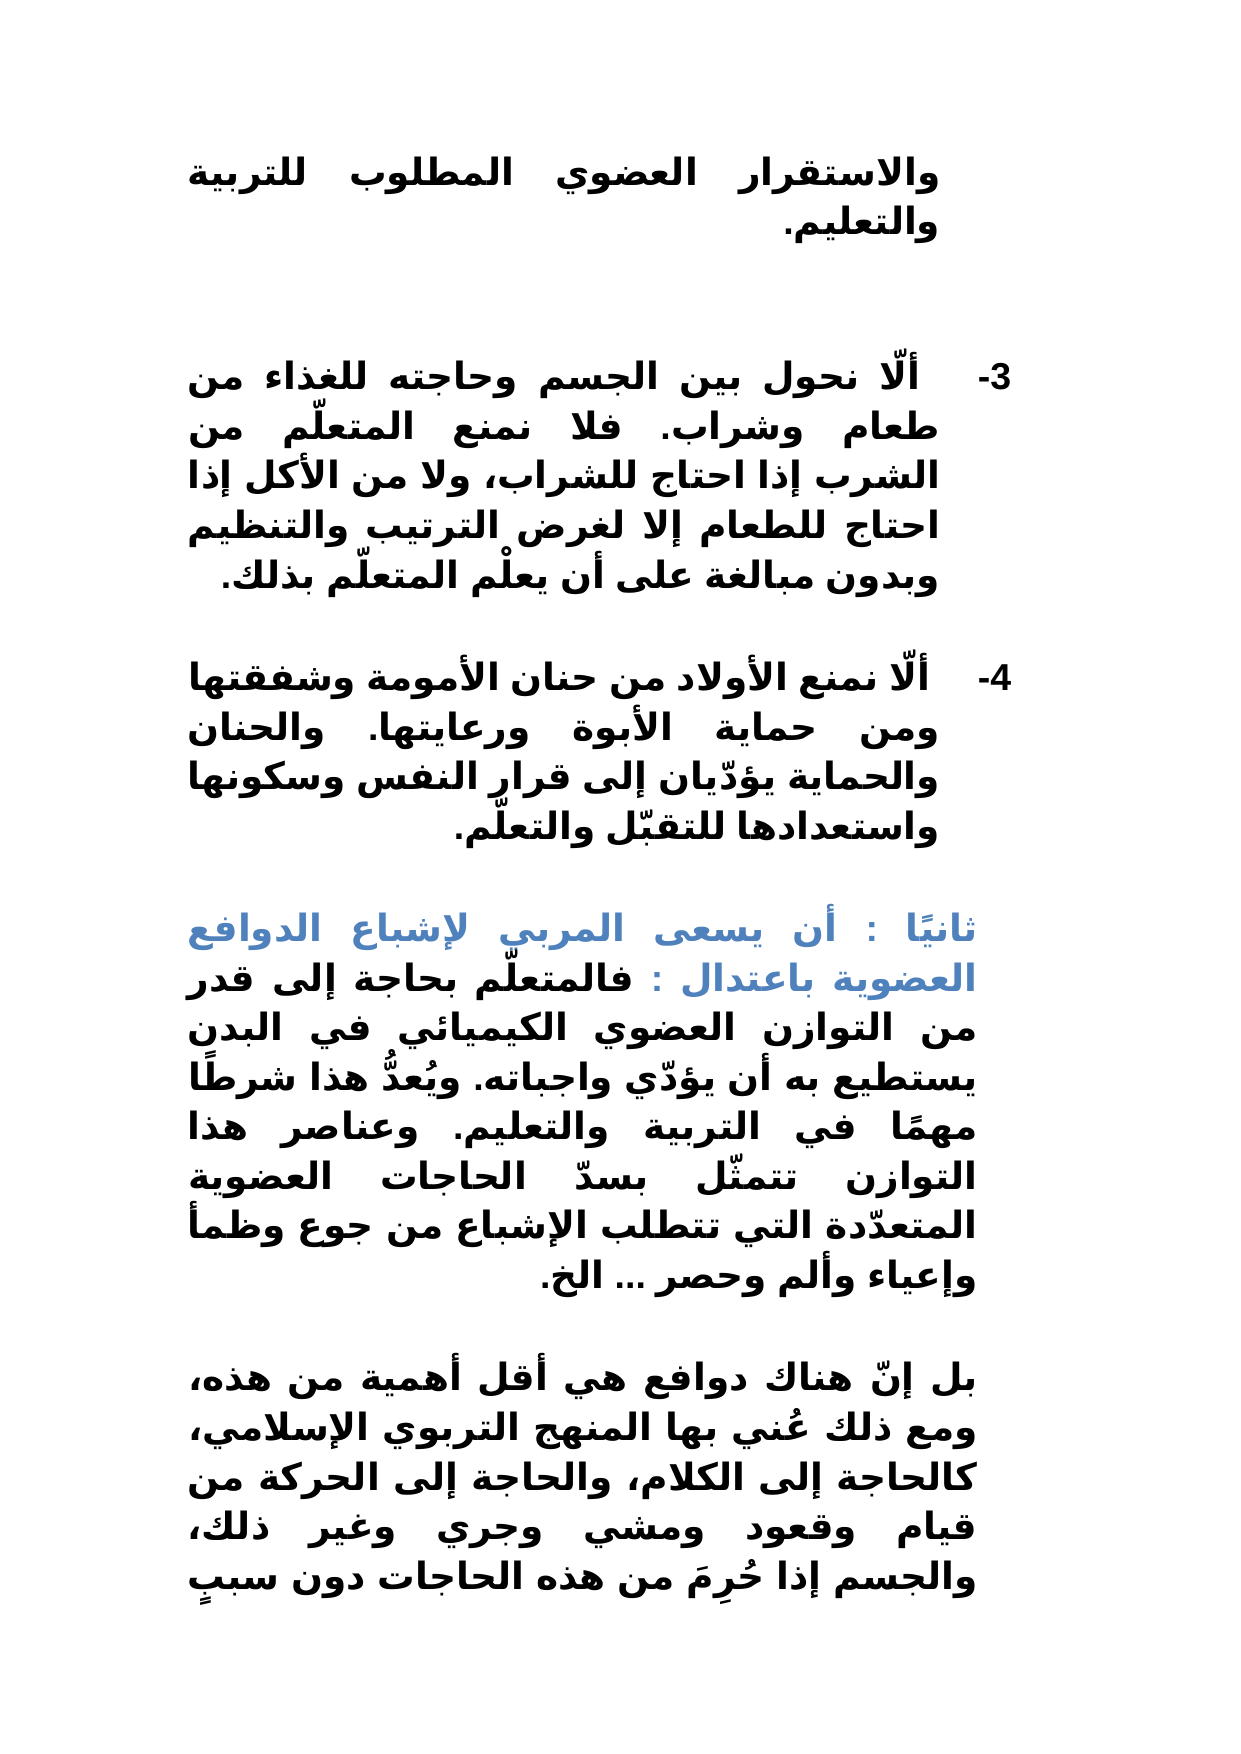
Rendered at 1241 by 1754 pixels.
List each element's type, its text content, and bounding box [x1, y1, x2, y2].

list ألّا نمنع الأولاد من حنان الأمومة وشفقتها ومن حماية الأبوة ورعايتها. والحنان والحماية يؤدّيان إلى قرار النفس وسكونها واستعدادها للتقبّل والتعلّم. [187, 655, 978, 847]
list ثانيًا : أن يسعى المربي لإشباع الدوافع العضوية باعتدال : فالمتعلّم بحاجة إلى قدر من التوازن العضوي الكيميائي في البدن يستطيع به أن يؤدّي واجباته. ويُعدُّ هذا شرطًا مهمًا في التربية والتعليم. وعناصر هذا التوازن تتمثّل بسدّ الحاجات العضوية المتعدّدة التي تتطلب الإشباع من جوع وظمأ وإعياء وألم وحصر ... الخ. [187, 906, 978, 1296]
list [187, 1356, 978, 1597]
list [187, 150, 978, 243]
list ألّا نحول بين الجسم وحاجته للغذاء من طعام وشراب. فلا نمنع المتعلّم من الشرب إذا احتاج للشراب، ولا من الأكل إذا احتاج للطعام إلا لغرض الترتيب والتنظيم وبدون مبالغة على أن يعلْم المتعلّم بذلك. [187, 354, 978, 596]
